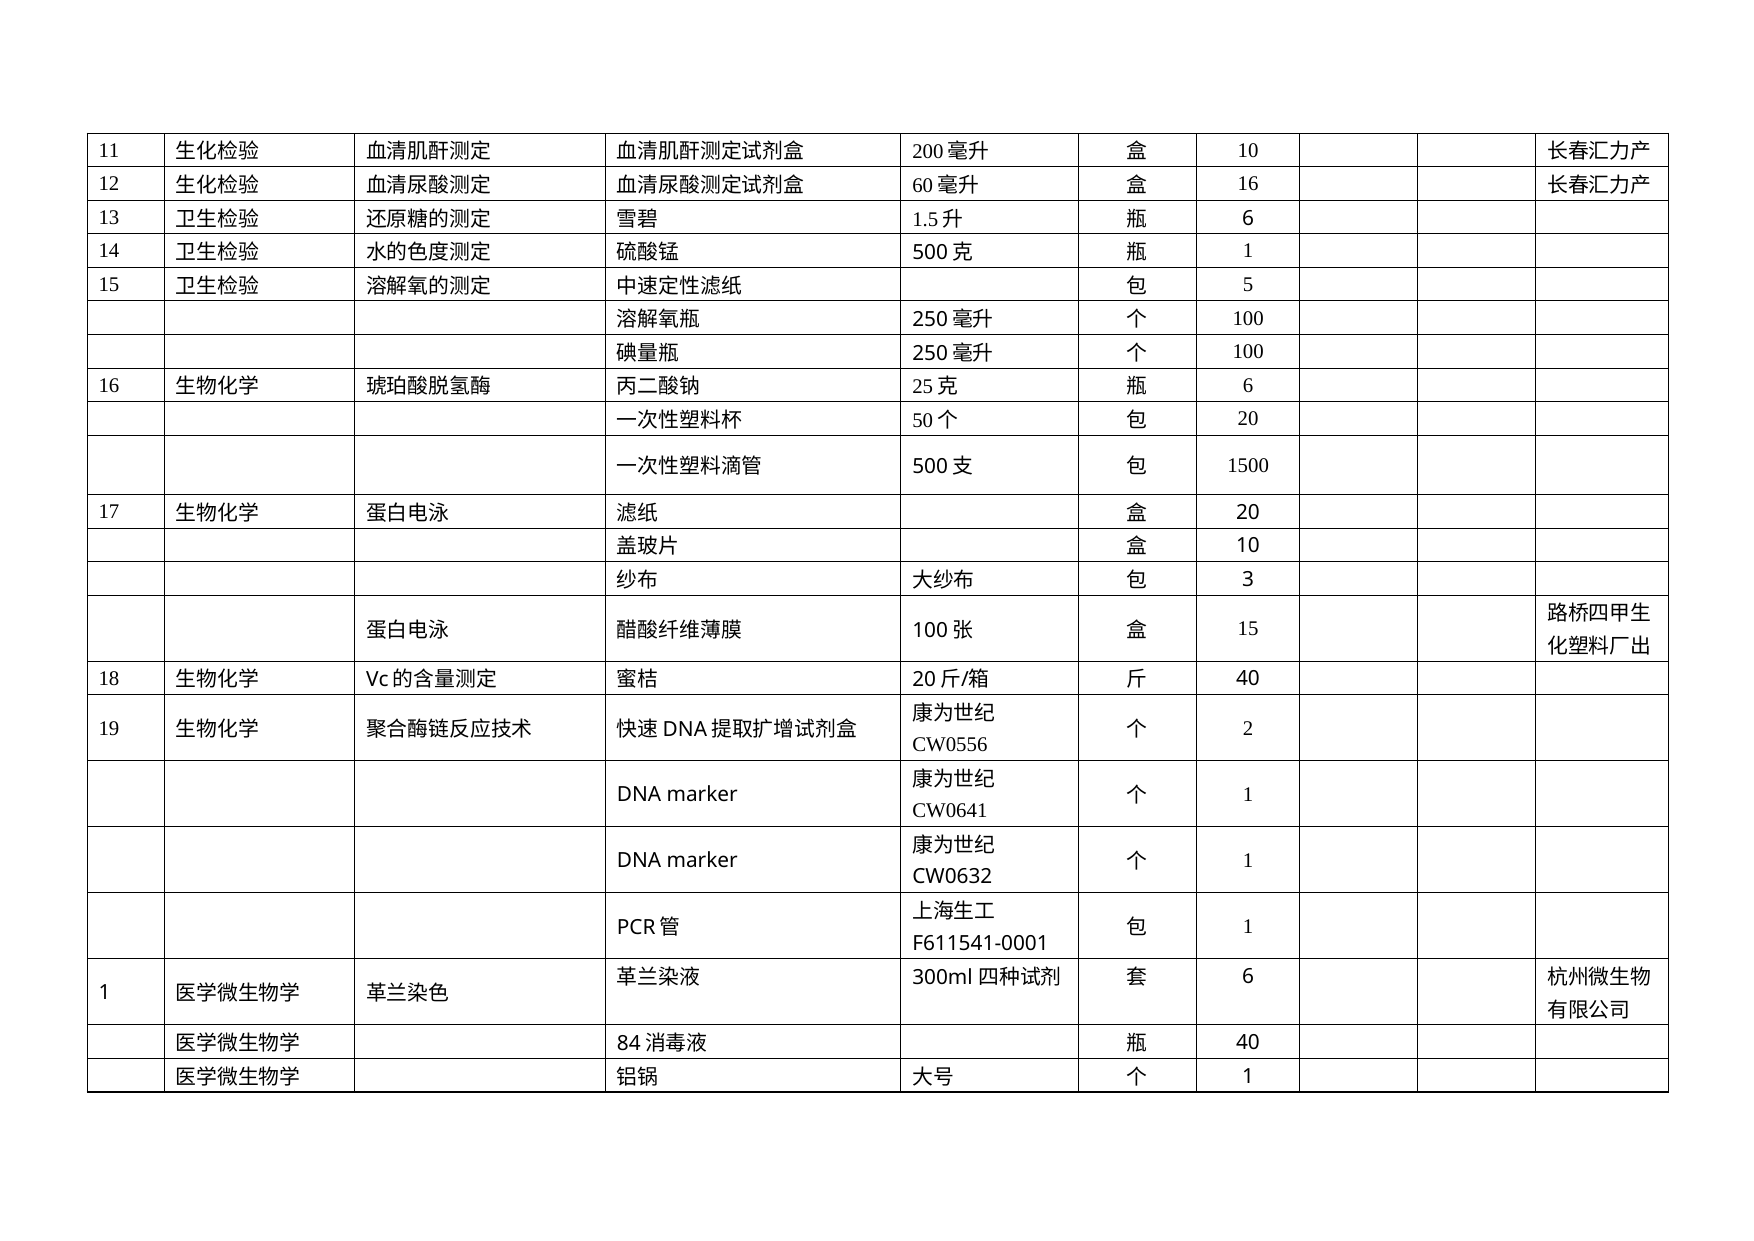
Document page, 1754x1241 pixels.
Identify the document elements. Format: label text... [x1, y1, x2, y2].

table_cell [1418, 695, 1535, 760]
table_cell 300ml 四种试剂 [901, 959, 1078, 1024]
table_cell [1536, 369, 1668, 401]
table_cell 盒 [1079, 529, 1196, 561]
table_cell [88, 335, 164, 367]
table_cell 16 [88, 369, 164, 401]
table_cell [1536, 335, 1668, 367]
table_cell [1300, 134, 1417, 166]
table_cell 13 [88, 201, 164, 233]
table_cell 盒 [1079, 167, 1196, 200]
table_cell [1300, 335, 1417, 367]
table_cell 瓶 [1079, 369, 1196, 401]
table_cell [1300, 959, 1417, 1024]
table_cell 卫生检验 [165, 201, 354, 233]
table_cell 斤 [1079, 662, 1196, 694]
table_cell 上海生工F611541-0001 [901, 893, 1078, 958]
table_cell 套 [1079, 959, 1196, 1024]
table_cell [355, 335, 605, 367]
table_cell [88, 827, 164, 892]
table_cell 200毫升 [901, 134, 1078, 166]
table_cell 100 [1197, 301, 1299, 334]
table_cell [355, 1025, 605, 1058]
table_cell 1 [1197, 893, 1299, 958]
table_cell [355, 893, 605, 958]
table_cell 中速定性滤纸 [606, 268, 900, 300]
table_cell 生物化学 [165, 369, 354, 401]
table_cell 水的色度测定 [355, 234, 605, 267]
table_cell [1536, 1025, 1668, 1058]
table_cell [1300, 436, 1417, 494]
table_cell 血清尿酸测定试剂盒 [606, 167, 900, 200]
table_cell 19 [88, 695, 164, 760]
table_cell [355, 562, 605, 594]
table_cell [901, 268, 1078, 300]
table_cell 15 [88, 268, 164, 300]
table_cell 琥珀酸脱氢酶 [355, 369, 605, 401]
table_cell [1300, 529, 1417, 561]
table_cell 卫生检验 [165, 268, 354, 300]
table_cell 康为世纪CW0556 [901, 695, 1078, 760]
table_cell [901, 529, 1078, 561]
table_cell [1536, 893, 1668, 958]
table_cell 血清肌酐测定试剂盒 [606, 134, 900, 166]
table_cell [1418, 301, 1535, 334]
table_cell 100张 [901, 596, 1078, 661]
table_cell 250毫升 [901, 335, 1078, 367]
table_cell [1536, 234, 1668, 267]
table_cell 盒 [1079, 596, 1196, 661]
table_cell 20 [1197, 495, 1299, 527]
table_cell 个 [1079, 827, 1196, 892]
table_cell [88, 1059, 164, 1091]
table_cell [1418, 234, 1535, 267]
table_cell 革兰染色 [355, 959, 605, 1024]
table_cell [1300, 562, 1417, 594]
table_cell 生物化学 [165, 662, 354, 694]
table_cell [1300, 893, 1417, 958]
table_cell Vc的含量测定 [355, 662, 605, 694]
table_cell 盒 [1079, 495, 1196, 527]
table_cell [355, 436, 605, 494]
table_cell [88, 893, 164, 958]
table_cell 1 [1197, 827, 1299, 892]
table_cell 100 [1197, 335, 1299, 367]
table_cell 纱布 [606, 562, 900, 594]
table_cell [165, 436, 354, 494]
table_cell [1300, 369, 1417, 401]
table_cell 包 [1079, 562, 1196, 594]
table_cell [355, 1059, 605, 1091]
table_cell [1418, 167, 1535, 200]
table_cell [1300, 167, 1417, 200]
table_cell 医学微生物学 [165, 959, 354, 1024]
table_cell [88, 529, 164, 561]
table_cell 大纱布 [901, 562, 1078, 594]
table_cell 个 [1079, 301, 1196, 334]
table_cell [165, 562, 354, 594]
table_cell [165, 529, 354, 561]
table_cell [1418, 529, 1535, 561]
table_cell [1536, 201, 1668, 233]
table_cell 生化检验 [165, 167, 354, 200]
table_cell [1536, 268, 1668, 300]
table_cell 醋酸纤维薄膜 [606, 596, 900, 661]
table_cell [1300, 1025, 1417, 1058]
table_cell [88, 301, 164, 334]
table_cell 60毫升 [901, 167, 1078, 200]
table_cell 瓶 [1079, 234, 1196, 267]
table_cell [1418, 335, 1535, 367]
table_cell [1300, 201, 1417, 233]
table_cell [1418, 827, 1535, 892]
table_cell [1418, 402, 1535, 434]
table_cell 15 [1197, 596, 1299, 661]
table_cell [1300, 695, 1417, 760]
table_cell [1300, 301, 1417, 334]
table_cell 1 [1197, 761, 1299, 826]
table_cell [88, 562, 164, 594]
table_cell [1536, 827, 1668, 892]
table_cell 个 [1079, 335, 1196, 367]
table_cell 瓶 [1079, 201, 1196, 233]
table_cell [1418, 761, 1535, 826]
table_cell 1500 [1197, 436, 1299, 494]
table_cell 250毫升 [901, 301, 1078, 334]
table_cell [1418, 662, 1535, 694]
table_cell 丙二酸钠 [606, 369, 900, 401]
table_cell 包 [1079, 893, 1196, 958]
table_cell 康为世纪CW0632 [901, 827, 1078, 892]
table_cell [165, 893, 354, 958]
table_cell 杭州微生物有限公司 [1536, 959, 1668, 1024]
table_cell 一次性塑料滴管 [606, 436, 900, 494]
table_cell [165, 596, 354, 661]
table_cell 84消毒液 [606, 1025, 900, 1058]
table_cell 康为世纪CW0641 [901, 761, 1078, 826]
table_cell 血清尿酸测定 [355, 167, 605, 200]
table_cell [1418, 1025, 1535, 1058]
table_cell 革兰染液 [606, 959, 900, 1024]
table_cell [1300, 596, 1417, 661]
table_cell [1300, 1059, 1417, 1091]
table_cell 大号 [901, 1059, 1078, 1091]
table_cell [901, 495, 1078, 527]
table_cell [1418, 893, 1535, 958]
table_cell 瓶 [1079, 1025, 1196, 1058]
table_cell [88, 402, 164, 434]
table_cell 蜜桔 [606, 662, 900, 694]
table_cell 硫酸锰 [606, 234, 900, 267]
table_cell 路桥四甲生化塑料厂出 [1536, 596, 1668, 661]
table_cell 包 [1079, 268, 1196, 300]
table_cell [1418, 268, 1535, 300]
table_cell [88, 436, 164, 494]
table_cell 聚合酶链反应技术 [355, 695, 605, 760]
table_cell [355, 301, 605, 334]
table_cell 一次性塑料杯 [606, 402, 900, 434]
table_cell 40 [1197, 1025, 1299, 1058]
table_cell 500支 [901, 436, 1078, 494]
table_cell 500克 [901, 234, 1078, 267]
table_cell [901, 1025, 1078, 1058]
table_cell 10 [1197, 134, 1299, 166]
table_cell [1300, 662, 1417, 694]
table_cell [1536, 695, 1668, 760]
table_cell 3 [1197, 562, 1299, 594]
table_cell 溶解氧瓶 [606, 301, 900, 334]
table_cell [165, 761, 354, 826]
table_cell [355, 761, 605, 826]
table_cell 生物化学 [165, 495, 354, 527]
table_cell [1300, 268, 1417, 300]
table_cell 包 [1079, 436, 1196, 494]
table_cell PCR管 [606, 893, 900, 958]
table_cell [1536, 495, 1668, 527]
table_cell 雪碧 [606, 201, 900, 233]
table_cell 蛋白电泳 [355, 596, 605, 661]
table_cell [1300, 761, 1417, 826]
table_cell [165, 335, 354, 367]
table_cell 个 [1079, 1059, 1196, 1091]
table_cell 6 [1197, 201, 1299, 233]
table_cell 铝锅 [606, 1059, 900, 1091]
table_cell [1536, 1059, 1668, 1091]
table_cell 6 [1197, 959, 1299, 1024]
table_cell 40 [1197, 662, 1299, 694]
table_cell 6 [1197, 369, 1299, 401]
table_cell [355, 402, 605, 434]
table_cell 20 [1197, 402, 1299, 434]
table_cell [355, 827, 605, 892]
table_cell [1300, 234, 1417, 267]
table_cell [1418, 562, 1535, 594]
table_cell 长春汇力产 [1536, 167, 1668, 200]
table_cell [1418, 596, 1535, 661]
table_cell [165, 827, 354, 892]
table_cell 盖玻片 [606, 529, 900, 561]
table_cell [1300, 827, 1417, 892]
table_cell 2 [1197, 695, 1299, 760]
table_cell 滤纸 [606, 495, 900, 527]
table_cell [1418, 436, 1535, 494]
table_cell 长春汇力产 [1536, 134, 1668, 166]
table_cell 溶解氧的测定 [355, 268, 605, 300]
table_cell 碘量瓶 [606, 335, 900, 367]
table_cell 16 [1197, 167, 1299, 200]
table_cell [1418, 134, 1535, 166]
table_cell 蛋白电泳 [355, 495, 605, 527]
table_cell 个 [1079, 695, 1196, 760]
table_cell DNA marker [606, 827, 900, 892]
table_cell 包 [1079, 402, 1196, 434]
table_cell [1536, 562, 1668, 594]
table_cell [88, 596, 164, 661]
table_cell 5 [1197, 268, 1299, 300]
table_cell 医学微生物学 [165, 1059, 354, 1091]
table_cell 1 [1197, 234, 1299, 267]
table_cell 18 [88, 662, 164, 694]
table_cell 盒 [1079, 134, 1196, 166]
table_cell [165, 301, 354, 334]
table_cell [1300, 495, 1417, 527]
table_cell 12 [88, 167, 164, 200]
table_cell 卫生检验 [165, 234, 354, 267]
table_cell [1536, 402, 1668, 434]
table_cell [165, 402, 354, 434]
table_cell 20斤/箱 [901, 662, 1078, 694]
table_cell [1418, 495, 1535, 527]
table_cell 1 [1197, 1059, 1299, 1091]
table_cell [1418, 201, 1535, 233]
table_cell 个 [1079, 761, 1196, 826]
table_cell [88, 1025, 164, 1058]
table_cell [1536, 529, 1668, 561]
table_cell 血清肌酐测定 [355, 134, 605, 166]
table_cell [355, 529, 605, 561]
table_cell [1418, 1059, 1535, 1091]
table_cell [1536, 761, 1668, 826]
table_cell [88, 761, 164, 826]
table_cell 50个 [901, 402, 1078, 434]
table_cell 25克 [901, 369, 1078, 401]
table_cell 10 [1197, 529, 1299, 561]
table_cell [1536, 301, 1668, 334]
table_cell 快速DNA提取扩增试剂盒 [606, 695, 900, 760]
table_cell 17 [88, 495, 164, 527]
table_cell [1418, 959, 1535, 1024]
table_cell [1300, 402, 1417, 434]
table_cell [1536, 436, 1668, 494]
table_cell 还原糖的测定 [355, 201, 605, 233]
table_cell DNA marker [606, 761, 900, 826]
table_cell 生物化学 [165, 695, 354, 760]
table_cell 11 [88, 134, 164, 166]
table_cell 1.5升 [901, 201, 1078, 233]
table_cell 医学微生物学 [165, 1025, 354, 1058]
table_cell 14 [88, 234, 164, 267]
table_cell 生化检验 [165, 134, 354, 166]
table_cell [1418, 369, 1535, 401]
table_cell [1536, 662, 1668, 694]
table_cell 1 [88, 959, 164, 1024]
